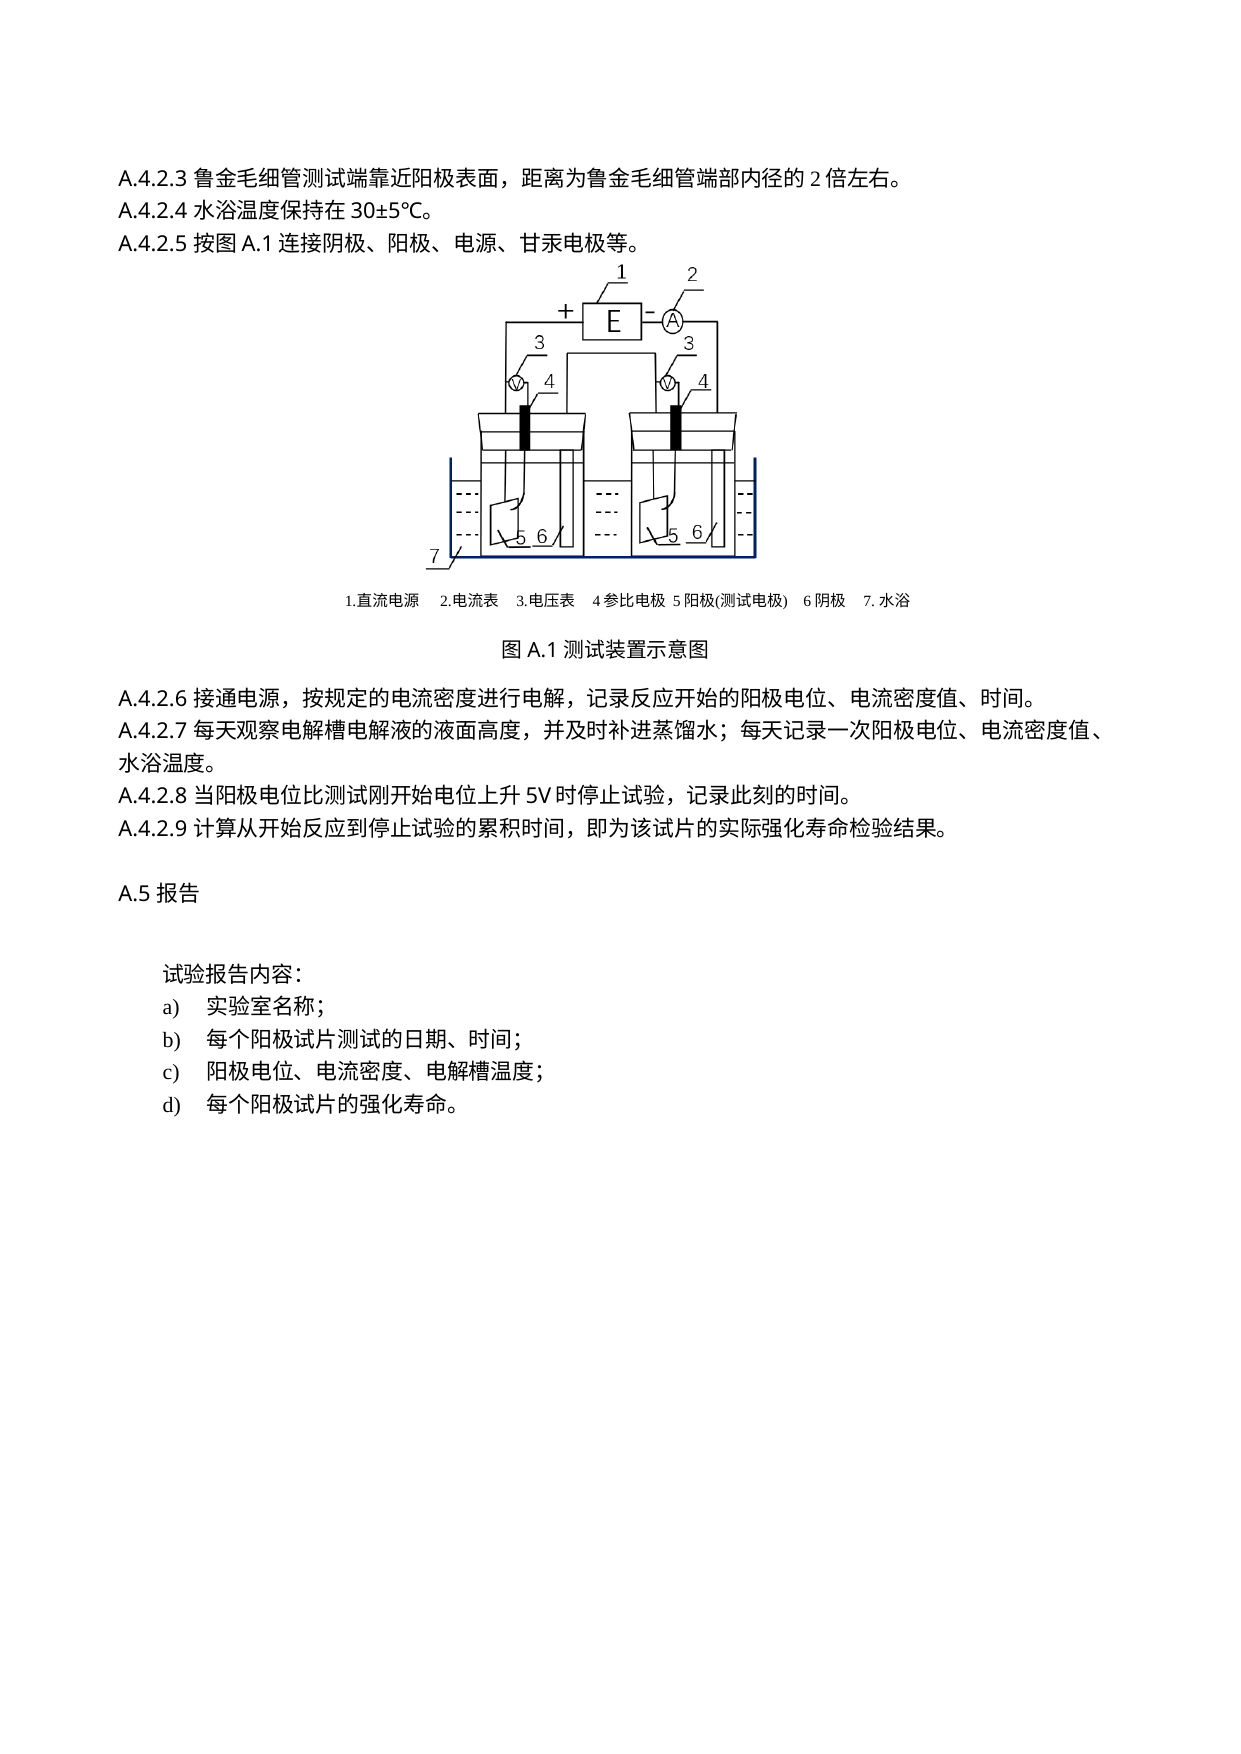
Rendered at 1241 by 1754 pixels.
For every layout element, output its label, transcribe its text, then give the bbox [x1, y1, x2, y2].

list A.4.2.3 鲁金毛细管测试端靠近阳极表面，距离为鲁金毛细管端部内径的2倍左右。 [118, 161, 1092, 193]
list 每个阳极试片的强化寿命。 [162, 1086, 1092, 1119]
text A.5 报告 [118, 876, 1092, 908]
list 实验室名称； [162, 989, 1092, 1021]
list A.4.2.8 当阳极电位比测试刚开始电位上升5V时停止试验，记录此刻的时间。 [118, 778, 1092, 811]
list A.4.2.9 计算从开始反应到停止试验的累积时间，即为该试片的实际强化寿命检验结果。 [118, 811, 1092, 843]
list A.4.2.4 水浴温度保持在30±5℃。 [118, 193, 1092, 226]
text 图 A.1 测试装置示意图 [118, 632, 1092, 664]
list A.4.2.7 每天观察电解槽电解液的液面高度，并及时补进蒸馏水；每天记录一次阳极电位、电流密度值、水浴温度。 [118, 713, 1092, 778]
list 每个阳极试片测试的日期、时间； [162, 1021, 1092, 1054]
picture [402, 258, 779, 580]
list 阳极电位、电流密度、电解槽温度； [162, 1054, 1092, 1086]
list A.4.2.5 按图 A.1连接阴极、阳极、电源、甘汞电极等。 [118, 226, 1092, 258]
list 试验报告内容： [118, 956, 1092, 989]
list A.4.2.6 接通电源，按规定的电流密度进行电解，记录反应开始的阳极电位、电流密度值、时间。 [118, 681, 1092, 713]
text 1.直流电源 2.电流表 3.电压表 4参比电极 5阳极(测试电极) 6阴极 7. 水浴 [118, 583, 1092, 616]
